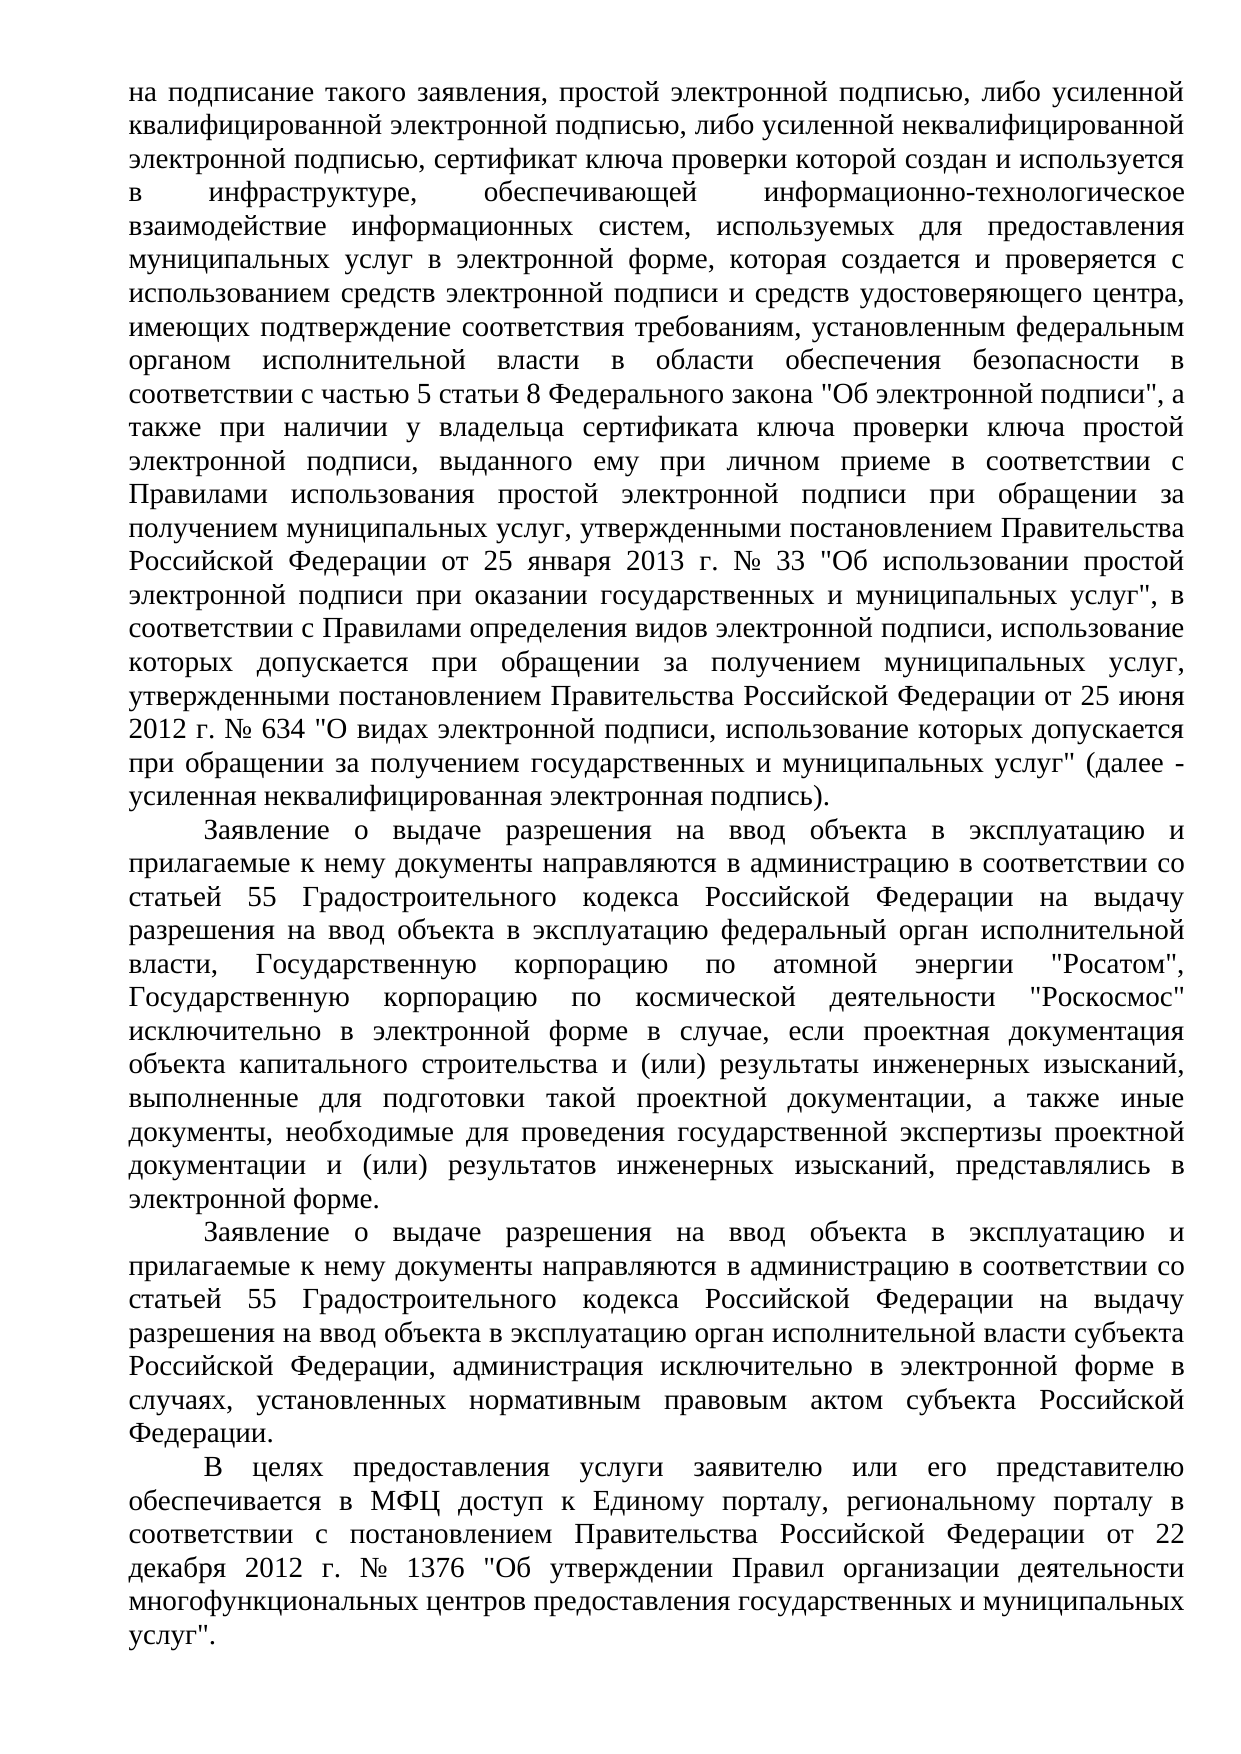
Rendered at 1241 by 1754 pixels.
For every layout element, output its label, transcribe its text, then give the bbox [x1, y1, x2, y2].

text Заявление о выдаче разрешения на ввод объекта в эксплуатацию и прилагаемые к нему документы направляются в администрацию в соответствии со статьей 55 Градостроительного кодекса Российской Федерации на выдачу разрешения на ввод объекта в эксплуатацию федеральный орган исполнительной власти, Государственную корпорацию по атомной энергии "Росатом", Государственную корпорацию по космической деятельности "Роскосмос" исключительно в электронной форме в случае, если проектная документация объекта капитального строительства и (или) результаты инженерных изысканий, выполненные для подготовки такой проектной документации, а также иные документы, необходимые для проведения государственной экспертизы проектной документации и (или) результатов инженерных изысканий, представлялись в электронной форме. [128, 812, 1185, 1214]
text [128, 74, 1185, 812]
text В целях предоставления услуги заявителю или его представителю обеспечивается в МФЦ доступ к Единому порталу, региональному порталу в соответствии с постановлением Правительства Российской Федерации от 22 декабря 2012 г. № 1376 "Об утверждении Правил организации деятельности многофункциональных центров предоставления государственных и муниципальных услуг". [128, 1449, 1185, 1650]
text Заявление о выдаче разрешения на ввод объекта в эксплуатацию и прилагаемые к нему документы направляются в администрацию в соответствии со статьей 55 Градостроительного кодекса Российской Федерации на выдачу разрешения на ввод объекта в эксплуатацию орган исполнительной власти субъекта Российской Федерации, администрация исключительно в электронной форме в случаях, установленных нормативным правовым актом субъекта Российской Федерации. [128, 1214, 1185, 1449]
